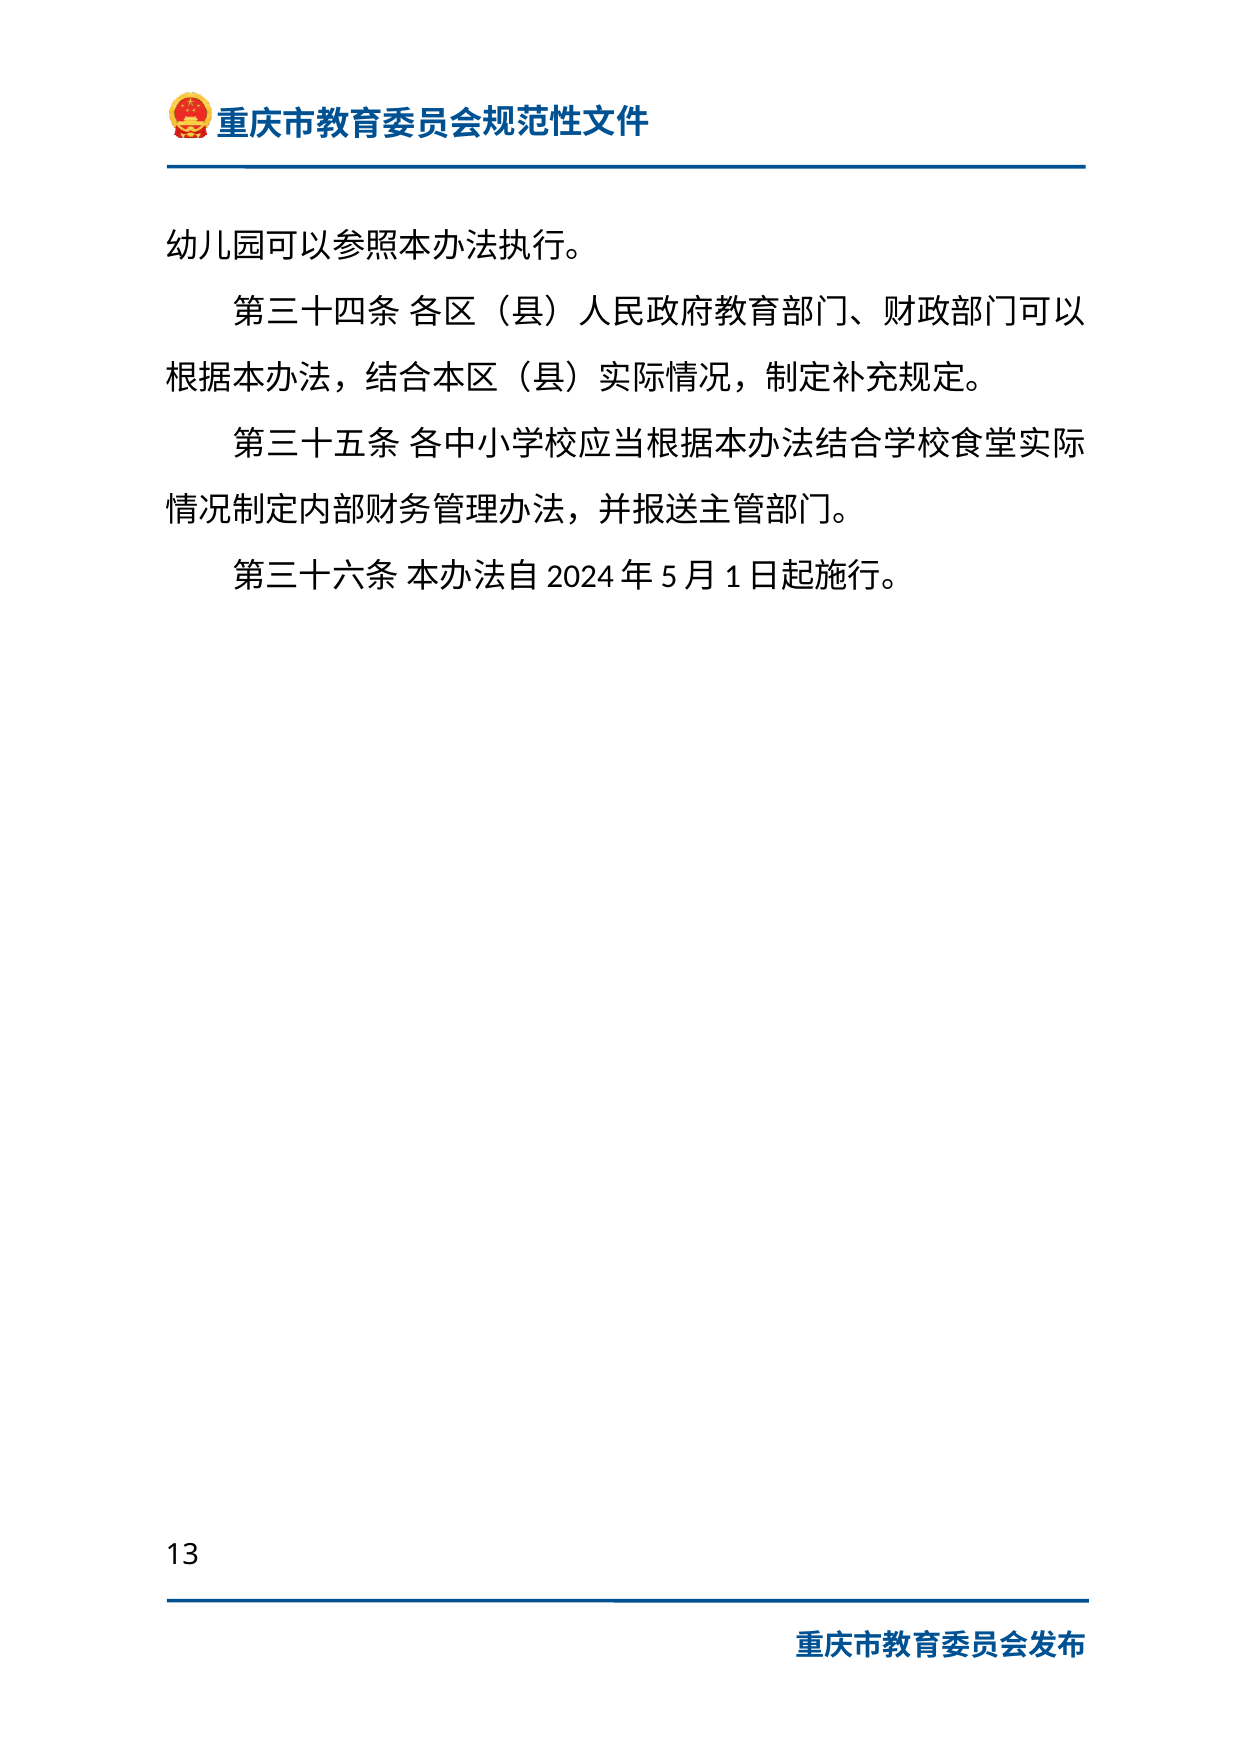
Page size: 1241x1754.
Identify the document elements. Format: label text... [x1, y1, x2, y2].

text 社会力量举办的普通中小学校、中等职业学校（含技工学校）、特殊教育学校、专门学校、成人中学、成人初等学校和幼儿园可以参照本办法执行。 [165, 211, 1087, 276]
text 第三十四条 各区（县）人民政府教育部门、财政部门可以根据本办法，结合本区（县）实际情况，制定补充规定。 [165, 276, 1087, 408]
picture [165, 90, 216, 142]
text 第三十五条 各中小学校应当根据本办法结合学校食堂实际情况制定内部财务管理办法，并报送主管部门。 [165, 408, 1087, 540]
text 第三十六条 本办法自2024年5月1日起施行。 [165, 540, 1087, 606]
